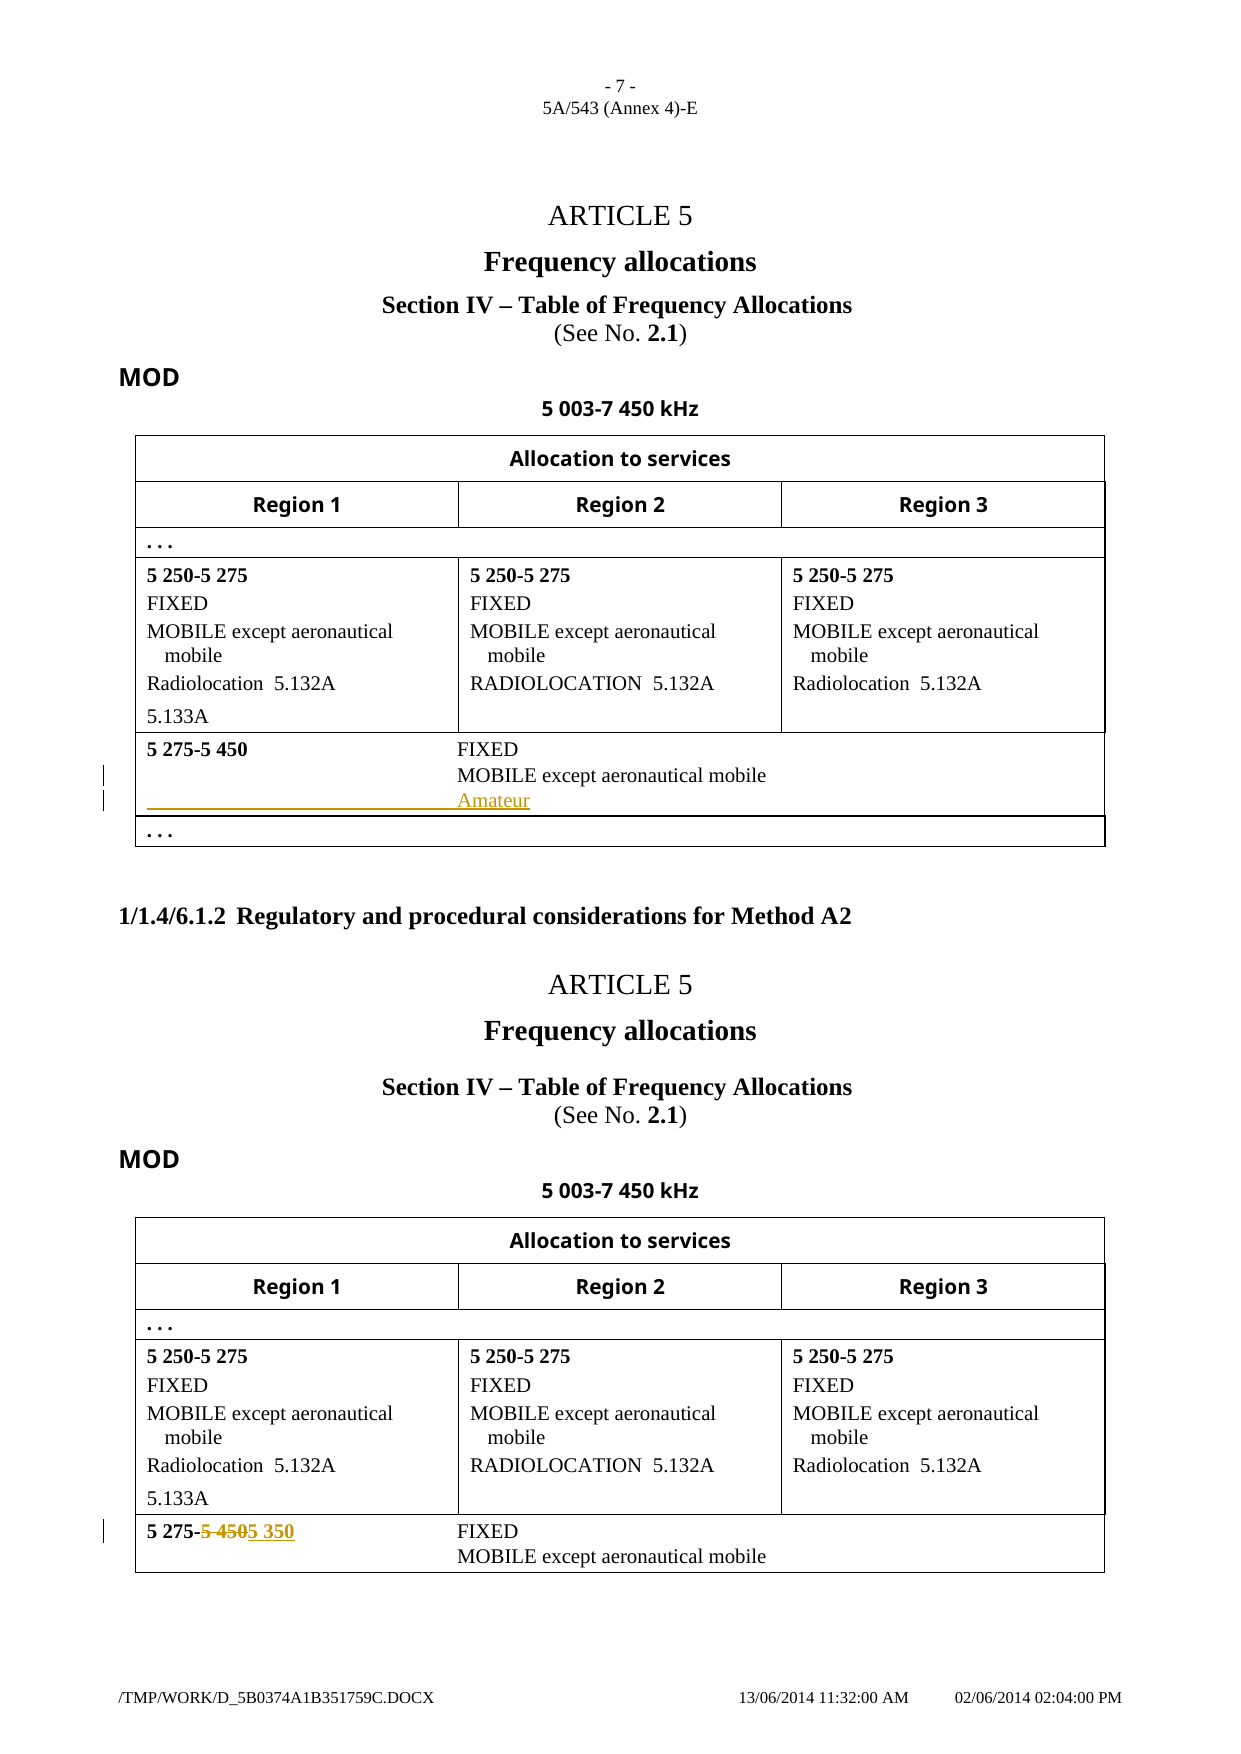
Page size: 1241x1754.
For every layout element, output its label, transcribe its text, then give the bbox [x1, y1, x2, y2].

text Section IV – Table of Frequency Allocations (See No. 2.1) [118, 290, 1122, 347]
table_cell Region 1 [136, 482, 458, 527]
table_cell [459, 700, 781, 732]
table_cell [782, 700, 1104, 732]
table_cell Region 1 [136, 1264, 458, 1309]
table_cell . . . [136, 1310, 1104, 1339]
table_cell 5 250-5 275 FIXED MOBILE except aeronautical mobile RADIOLOCATION 5.132A [459, 558, 781, 699]
table_cell Region 3 [782, 1264, 1104, 1309]
text ARTICLE 5 [118, 198, 1122, 231]
title 5 003-7 450 kHz [118, 394, 1122, 422]
table_cell . . . [136, 528, 1104, 557]
text MOD [118, 360, 1122, 394]
text ARTICLE 5 [118, 967, 1122, 1001]
table_cell 5 275- FIXED MOBILE except aeronautical mobile [136, 1515, 1104, 1572]
title Frequency allocations [118, 1013, 1122, 1047]
table_cell 5 250-5 275 FIXED MOBILE except aeronautical mobile Radiolocation 5.132A [782, 1340, 1104, 1481]
table_cell 5.133A [136, 700, 458, 732]
table_cell 5.133A [136, 1481, 458, 1514]
table_cell 5 250-5 275 FIXED MOBILE except aeronautical mobile Radiolocation 5.132A [136, 558, 458, 699]
title 5 003-7 450 kHz [118, 1176, 1122, 1204]
table_cell [782, 1481, 1104, 1514]
table_cell 5 250-5 275 FIXED MOBILE except aeronautical mobile Radiolocation 5.132A [782, 558, 1104, 699]
table_cell 5 275-5 450 FIXED MOBILE except aeronautical mobile [136, 733, 1104, 815]
title Frequency allocations [118, 244, 1122, 277]
table_header Allocation to services [136, 1218, 1104, 1263]
table_cell 5 250-5 275 FIXED MOBILE except aeronautical mobile RADIOLOCATION 5.132A [459, 1340, 781, 1481]
table_cell [459, 1481, 781, 1514]
table_cell Region 2 [459, 482, 781, 527]
table_header Allocation to services [136, 436, 1104, 481]
text Section IV – Table of Frequency Allocations (See No. 2.1) [118, 1072, 1122, 1129]
subtitle 1/1.4/6.1.2 Regulatory and procedural considerations for Method A2 [118, 901, 1122, 929]
table_cell 5 250-5 275 FIXED MOBILE except aeronautical mobile Radiolocation 5.132A [136, 1340, 458, 1481]
table_cell Region 3 [782, 482, 1104, 527]
table_cell . . . [136, 817, 1104, 846]
text MOD [118, 1142, 1122, 1176]
table_cell Region 2 [459, 1264, 781, 1309]
